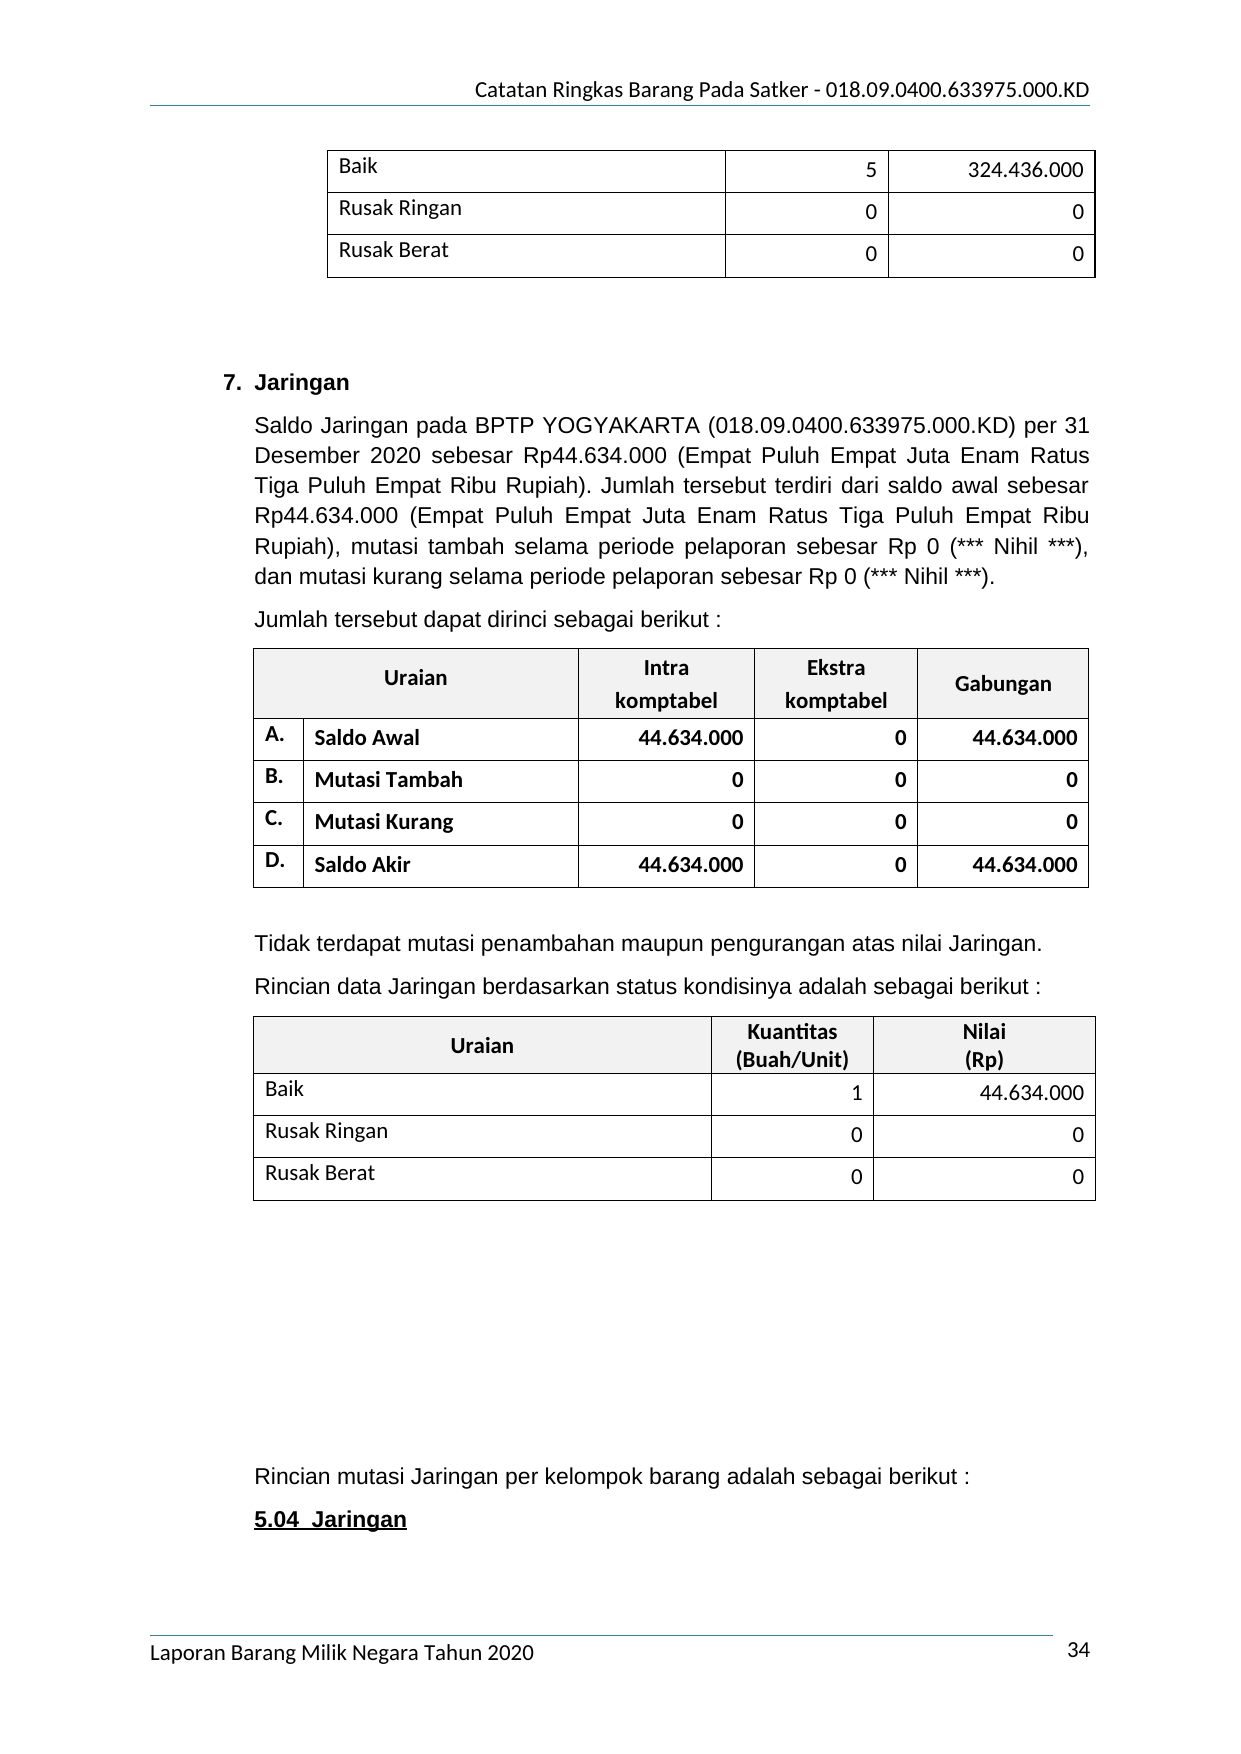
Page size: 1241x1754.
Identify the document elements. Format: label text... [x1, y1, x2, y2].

table_cell 44.634.000 [579, 719, 754, 760]
table_cell 0 [874, 1158, 1095, 1199]
table_cell 44.634.000 [918, 846, 1088, 887]
table_cell Rusak Berat [254, 1158, 711, 1199]
table_cell 0 [755, 761, 917, 802]
table_cell 44.634.000 [918, 719, 1088, 760]
table_cell Rusak Ringan [328, 193, 725, 234]
table_cell 0 [755, 846, 917, 887]
table_cell D. [254, 846, 303, 887]
table_cell 0 [755, 803, 917, 844]
table_cell Baik [254, 1074, 711, 1115]
text Saldo Jaringan pada BPTP YOGYAKARTA (018.09.0400.633975.000.KD) per 31 Desember 2020 sebesar Rp44.634.000 (Empat Puluh Empat Juta Enam Ratus Tiga Puluh Empat Ribu Rupiah). Jumlah tersebut terdiri dari saldo awal sebesar Rp44.634.000 (Empat Puluh Empat Juta Enam Ratus Tiga Puluh Empat Ribu Rupiah), mutasi tambah selama periode pelaporan sebesar Rp 0 (*** Nihil ***), dan mutasi kurang selama periode pelaporan sebesar Rp 0 (*** Nihil ***). [254, 412, 1090, 589]
table_cell 0 [874, 1116, 1095, 1157]
table_cell A. [254, 719, 303, 760]
table_cell Mutasi Kurang [304, 803, 578, 844]
text Jumlah tersebut dapat dirinci sebagai berikut : [254, 606, 1090, 632]
table_header Uraian [254, 1017, 711, 1073]
table_cell Saldo Awal [304, 719, 578, 760]
table_header Intra komptabel [579, 649, 754, 718]
text 7. Jaringan [223, 369, 1090, 396]
table_cell Rusak Ringan [254, 1116, 711, 1157]
table_cell Baik [328, 151, 725, 192]
table_header Nilai (Rp) [874, 1017, 1095, 1073]
table_cell 0 [726, 193, 888, 234]
table_cell 0 [755, 719, 917, 760]
table_header Ekstra komptabel [755, 649, 917, 718]
text Tidak terdapat mutasi penambahan maupun pengurangan atas nilai Jaringan. [254, 930, 1090, 957]
table_cell Mutasi Tambah [304, 761, 578, 802]
table_header Gabungan [918, 649, 1088, 718]
table_cell 0 [712, 1158, 873, 1199]
text Rincian mutasi Jaringan per kelompok barang adalah sebagai berikut : [254, 1463, 1090, 1489]
table_cell 1 [712, 1074, 873, 1115]
table_cell 0 [918, 803, 1088, 844]
table_cell 0 [889, 193, 1094, 234]
table_cell 0 [726, 235, 888, 277]
table_cell B. [254, 761, 303, 802]
table_header Uraian [254, 649, 578, 718]
table_cell 0 [579, 803, 754, 844]
table_cell 0 [712, 1116, 873, 1157]
table_cell 44.634.000 [874, 1074, 1095, 1115]
table_cell Saldo Akir [304, 846, 578, 887]
table_cell 44.634.000 [579, 846, 754, 887]
text 5.04 Jaringan [254, 1506, 1090, 1532]
table_cell 0 [889, 235, 1094, 277]
table_cell 5 [726, 151, 888, 192]
table_header Kuantitas (Buah/Unit) [712, 1017, 873, 1073]
text Rincian data Jaringan berdasarkan status kondisinya adalah sebagai berikut : [254, 973, 1090, 999]
table_cell Rusak Berat [328, 235, 725, 277]
table_cell 0 [579, 761, 754, 802]
table_cell C. [254, 803, 303, 844]
table_cell 324.436.000 [889, 151, 1094, 192]
table_cell 0 [918, 761, 1088, 802]
